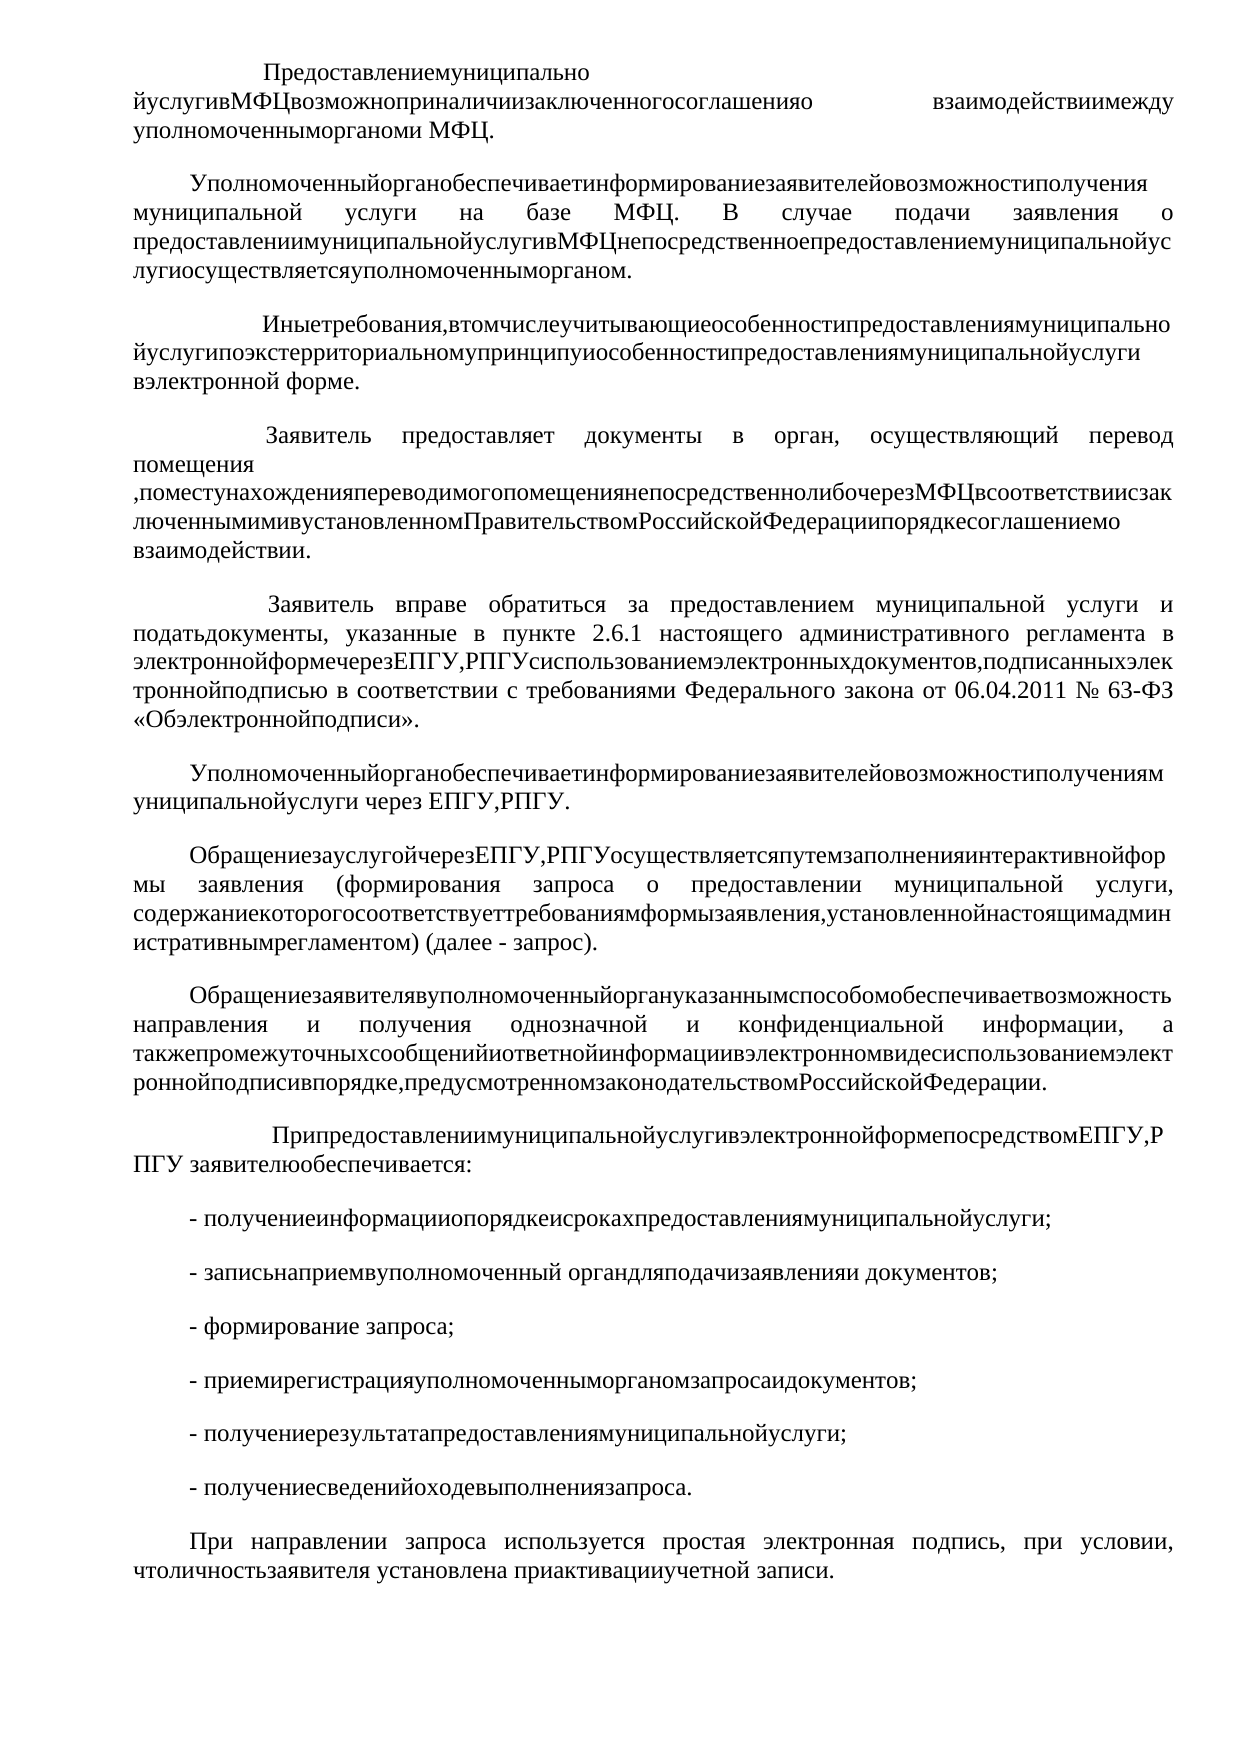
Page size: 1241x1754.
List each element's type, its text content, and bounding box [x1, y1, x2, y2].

list ПредоставлениемуниципальнойуслугивМФЦвозможноприналичиизаключенногосоглашенияо взаимодействиимежду уполномоченныморганоми МФЦ. [133, 57, 1174, 143]
list Иныетребования,втомчислеучитывающиеособенностипредоставлениямуниципальнойуслугипоэкстерриториальномупринципуиособенностипредоставлениямуниципальнойуслуги вэлектронной форме. [133, 309, 1174, 395]
list ПрипредоставлениимуниципальнойуслугивэлектроннойформепосредствомЕПГУ,РПГУ заявителюобеспечивается: [133, 1121, 1174, 1178]
list получениерезультатапредоставлениямуниципальнойуслуги; [189, 1418, 1207, 1447]
list получениеинформацииопорядкеисрокахпредоставлениямуниципальнойуслуги; [189, 1203, 1207, 1232]
list приемирегистрацияуполномоченныморганомзапросаидокументов; [189, 1365, 1207, 1393]
text Обращениезаявителявуполномоченныйоргануказаннымспособомобеспечиваетвозможность направления и получения однозначной и конфиденциальной информации, а такжепромежуточныхсообщенийиответнойинформациивэлектронномвидесиспользованиемэлектроннойподписивпорядке,предусмотренномзаконодательствомРоссийскойФедерации. [133, 980, 1174, 1095]
list формирование запроса; [189, 1311, 1207, 1339]
text ОбращениезауслугойчерезЕПГУ,РПГУосуществляетсяпутемзаполненияинтерактивнойформы заявления (формирования запроса о предоставлении муниципальной услуги, содержаниекоторогосоответствуеттребованиямформызаявления,установленнойнастоящимадминистративнымрегламентом) (далее - запрос). [133, 840, 1174, 955]
list получениесведенийоходевыполнениязапроса. [189, 1472, 1207, 1501]
list Заявитель вправе обратиться за предоставлением муниципальной услуги и податьдокументы, указанные в пункте 2.6.1 настоящего административного регламента в электроннойформечерезЕПГУ,РПГУсиспользованиемэлектронныхдокументов,подписанныхэлектроннойподписью в соответствии с требованиями Федерального закона от 06.04.2011 № 63-ФЗ «Обэлектроннойподписи». [133, 589, 1174, 733]
list записьнаприемвуполномоченный органдляподачизаявленияи документов; [189, 1257, 1207, 1286]
text Уполномоченныйорганобеспечиваетинформированиезаявителейовозможностиполучения муниципальной услуги на базе МФЦ. В случае подачи заявления о предоставлениимуниципальнойуслугивМФЦнепосредственноепредоставлениемуниципальнойуслугиосуществляетсяуполномоченныморганом. [133, 168, 1174, 283]
text При направлении запроса используется простая электронная подпись, при условии, чтоличностьзаявителя установлена приактивацииучетной записи. [133, 1526, 1174, 1584]
list Заявитель предоставляет документы в орган, осуществляющий перевод помещения,поместунахожденияпереводимогопомещениянепосредственнолибочерезМФЦвсоответствиисзаключеннымимивустановленномПравительствомРоссийскойФедерациипорядкесоглашениемо взаимодействии. [133, 420, 1174, 564]
text Уполномоченныйорганобеспечиваетинформированиезаявителейовозможностиполучениямуниципальнойуслуги через ЕПГУ,РПГУ. [133, 758, 1174, 815]
